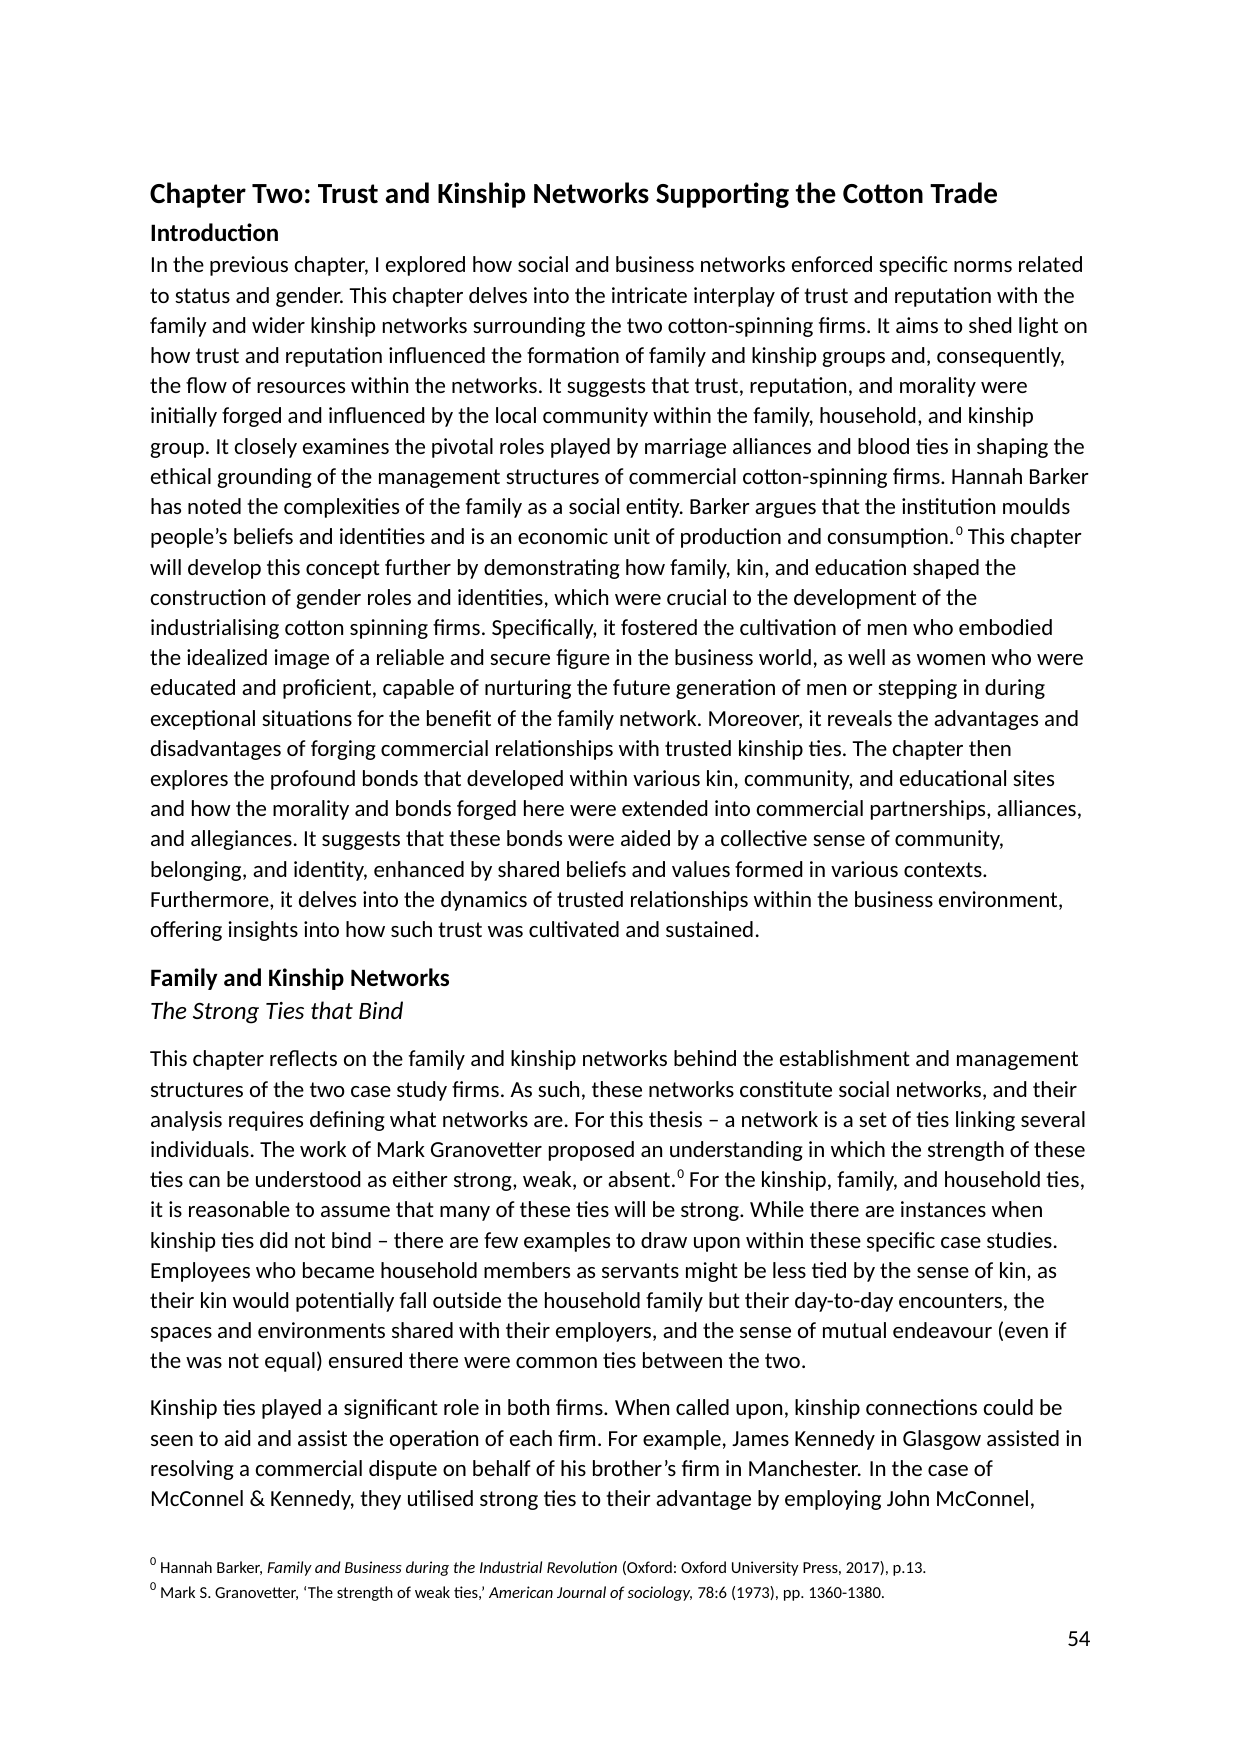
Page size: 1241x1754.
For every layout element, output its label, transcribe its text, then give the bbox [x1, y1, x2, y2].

text The Strong Ties that Bind [150, 995, 1090, 1025]
text This chapter reflects on the family and kinship networks behind the establishment and management structures of the two case study firms. As such, these networks constitute social networks, and their analysis requires defining what networks are. For this thesis – a network is a set of ties linking several individuals. The work of Mark Granovetter proposed an understanding in which the strength of these ties can be understood as either strong, weak, or absent. For the kinship, family, and household ties, it is reasonable to assume that many of these ties will be strong. While there are instances when kinship ties did not bind – there are few examples to draw upon within these specific case studies. Employees who became household members as servants might be less tied by the sense of kin, as their kin would potentially fall outside the household family but their day-to-day encounters, the spaces and environments shared with their employers, and the sense of mutual endeavour (even if the was not equal) ensured there were common ties between the two. [150, 1044, 1090, 1374]
text In the previous chapter, I explored how social and business networks enforced specific norms related to status and gender. This chapter delves into the intricate interplay of trust and reputation with the family and wider kinship networks surrounding the two cotton-spinning firms. It aims to shed light on how trust and reputation influenced the formation of family and kinship groups and, consequently, the flow of resources within the networks. It suggests that trust, reputation, and morality were initially forged and influenced by the local community within the family, household, and kinship group. It closely examines the pivotal roles played by marriage alliances and blood ties in shaping the ethical grounding of the management structures of commercial cotton-spinning firms. Hannah Barker has noted the complexities of the family as a social entity. Barker argues that the institution moulds people’s beliefs and identities and is an economic unit of production and consumption. This chapter will develop this concept further by demonstrating how family, kin, and education shaped the construction of gender roles and identities, which were crucial to the development of the industrialising cotton spinning firms. Specifically, it fostered the cultivation of men who embodied the idealized image of a reliable and secure figure in the business world, as well as women who were educated and proficient, capable of nurturing the future generation of men or stepping in during exceptional situations for the benefit of the family network. Moreover, it reveals the advantages and disadvantages of forging commercial relationships with trusted kinship ties. The chapter then explores the profound bonds that developed within various kin, community, and educational sites and how the morality and bonds forged here were extended into commercial partnerships, alliances, and allegiances. It suggests that these bonds were aided by a collective sense of community, belonging, and identity, enhanced by shared beliefs and values formed in various contexts. Furthermore, it delves into the dynamics of trusted relationships within the business environment, offering insights into how such trust was cultivated and sustained. [150, 251, 1090, 943]
subtitle Introduction [150, 218, 1090, 248]
subtitle Family and Kinship Networks [150, 962, 1090, 992]
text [150, 1393, 1090, 1512]
subtitle Chapter Two: Trust and Kinship Networks Supporting the Cotton Trade [150, 175, 1090, 211]
